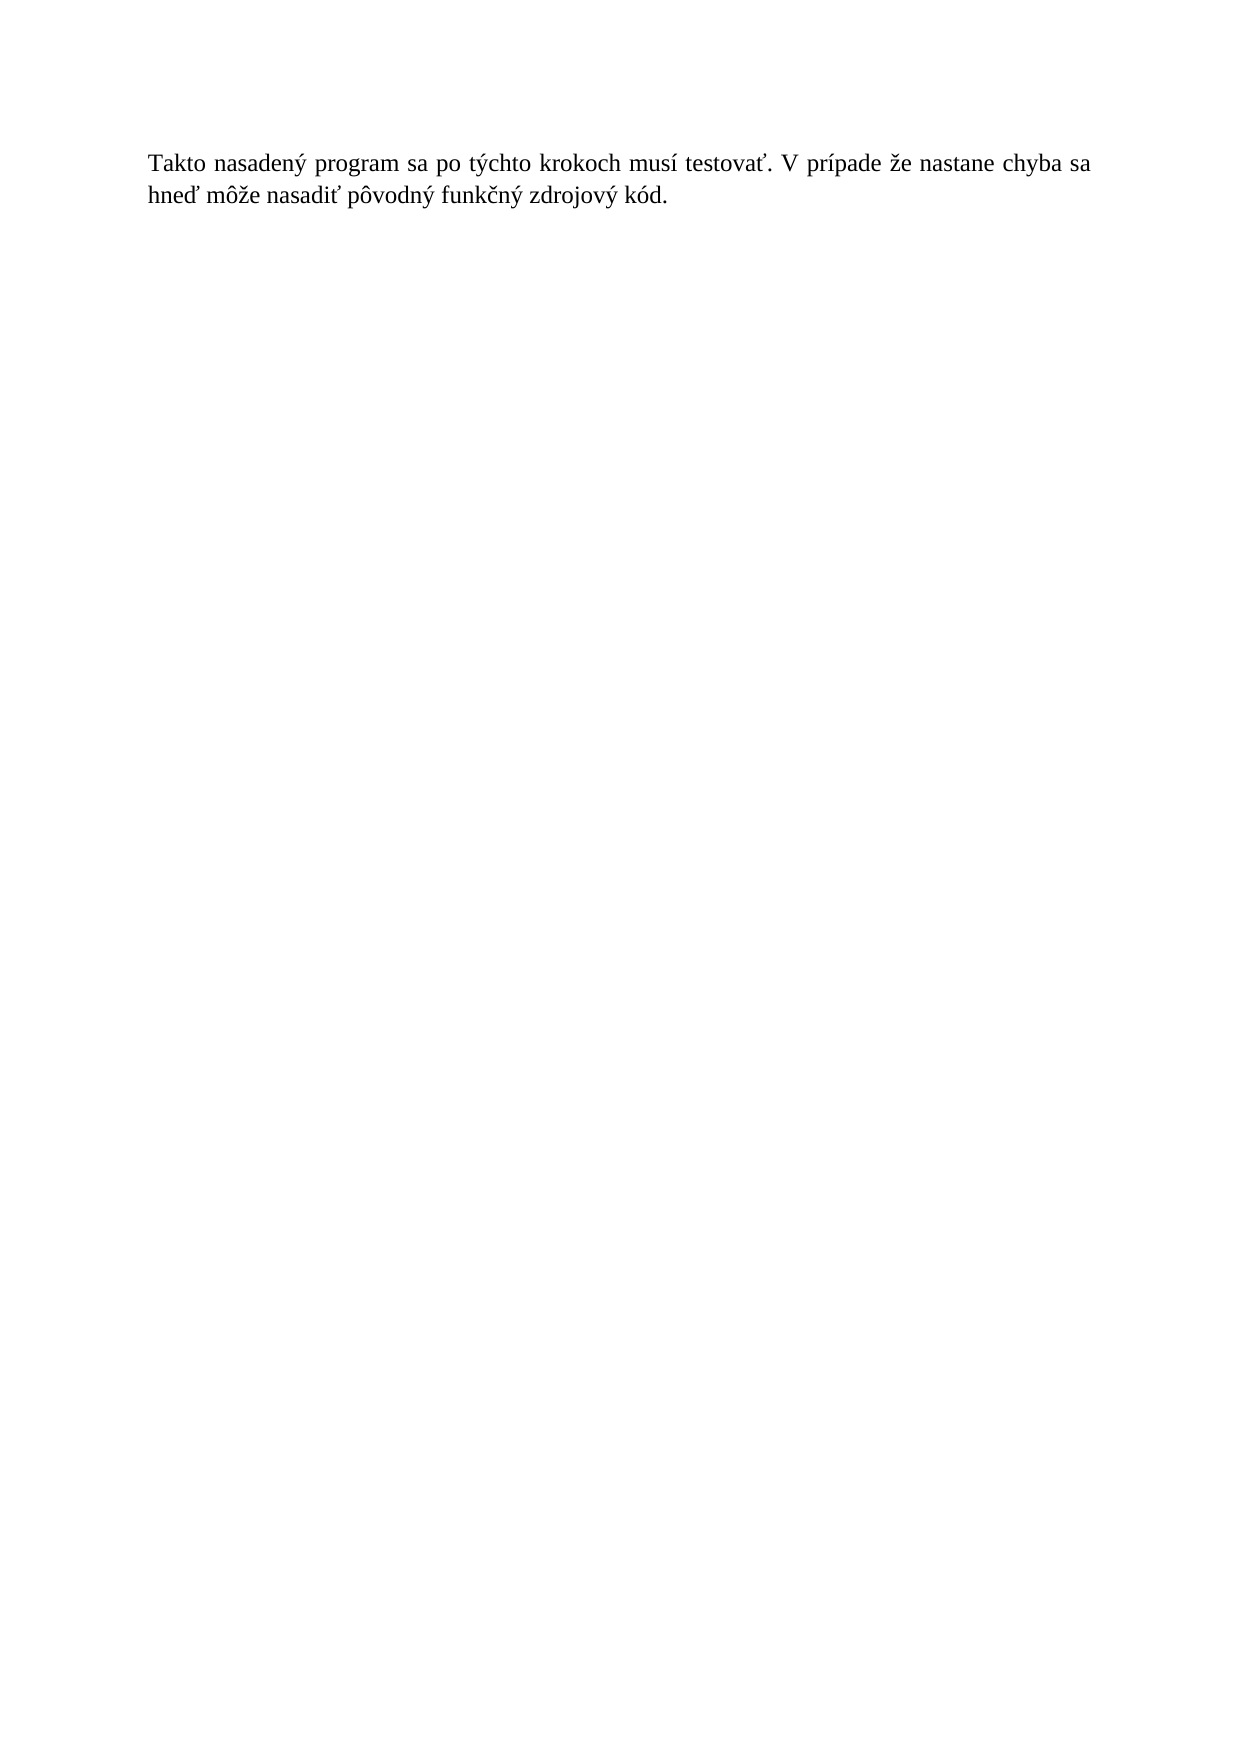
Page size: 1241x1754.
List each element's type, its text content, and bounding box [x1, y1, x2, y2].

text Takto nasadený program sa po týchto krokoch musí testovať. V prípade že nastane chyba sa hneď môže nasadiť pôvodný funkčný zdrojový kód. [148, 148, 1093, 209]
